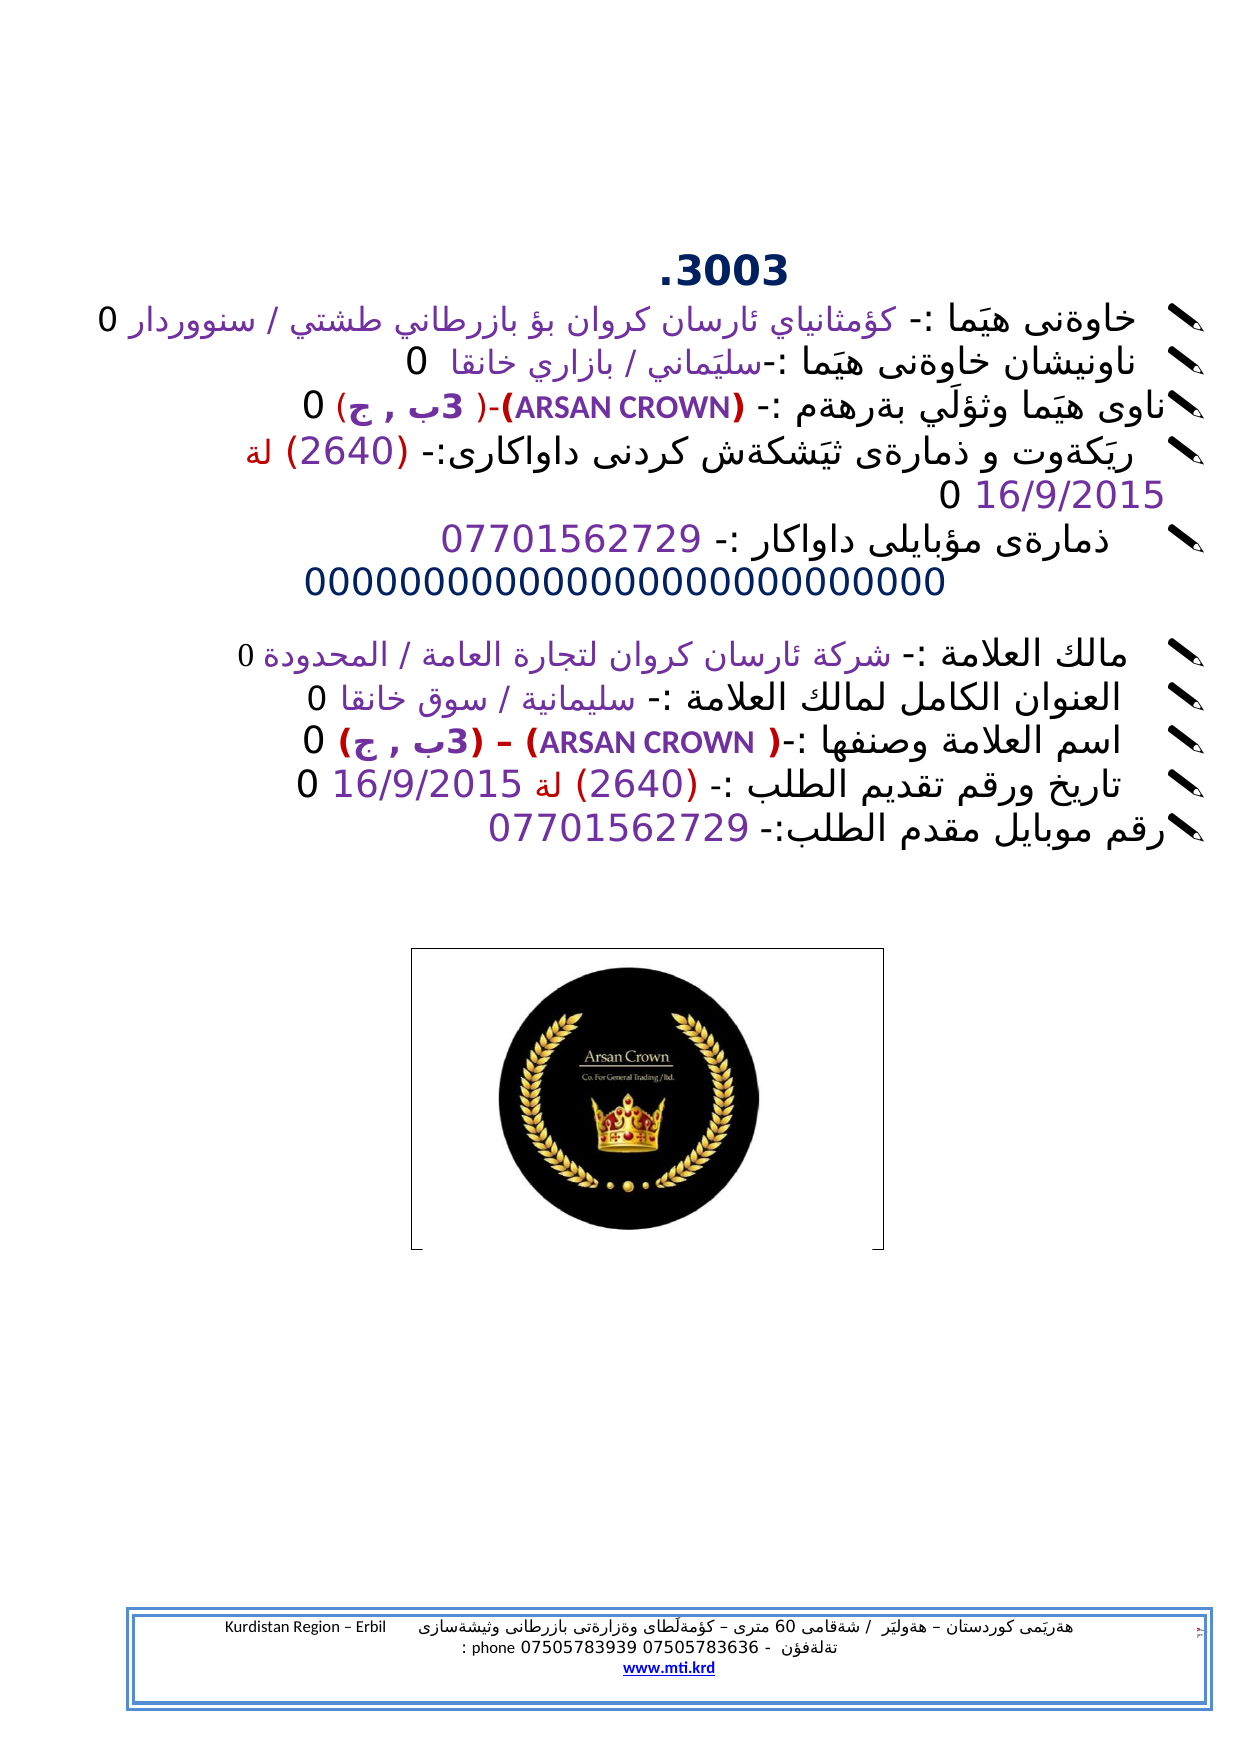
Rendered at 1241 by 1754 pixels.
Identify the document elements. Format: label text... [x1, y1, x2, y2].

list ذمارةى مؤبايلى داواكار :- 07701562729 [84, 517, 1166, 561]
list تاريخ ورقم تقديم الطلب :- (2640) لة 16/9/2015 0 [84, 763, 1166, 806]
list رقم موبايل مقدم الطلب:- 07701562729 [84, 806, 1166, 850]
picture [422, 949, 873, 1250]
list العنوان الكامل لمالك العلامة :- سليمانية / سوق خانقا 0 [84, 676, 1166, 719]
picture [1197, 1619, 1204, 1641]
list ريَكةوت و ذمارةى ثيَشكةش كردنى داواكارى:- (2640) لة 16/9/2015 0 [84, 430, 1166, 517]
text 000000000000000000000000000 [84, 561, 1166, 604]
list ناونيشان خاوةنى هيَما :-سليَماني / بازاري خانقا 0 [84, 340, 1166, 383]
list خاوةنى هيَما :- كؤمثانياي ئارسان كروان بؤ بازرطاني طشتي / سنووردار 0 [84, 296, 1166, 340]
list اسم العلامة وصنفها :-( ARSAN CROWN) – (3ب , ج) 0 [84, 719, 1166, 763]
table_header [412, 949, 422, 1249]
list ناوى هيَما وثؤلَي بةرهةم :- (ARSAN CROWN)-( 3ب , ج) 0 [84, 383, 1166, 427]
list مالك العلامة :- شركة ئارسان كروان لتجارة العامة / المحدودة 0 [84, 632, 1166, 676]
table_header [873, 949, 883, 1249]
